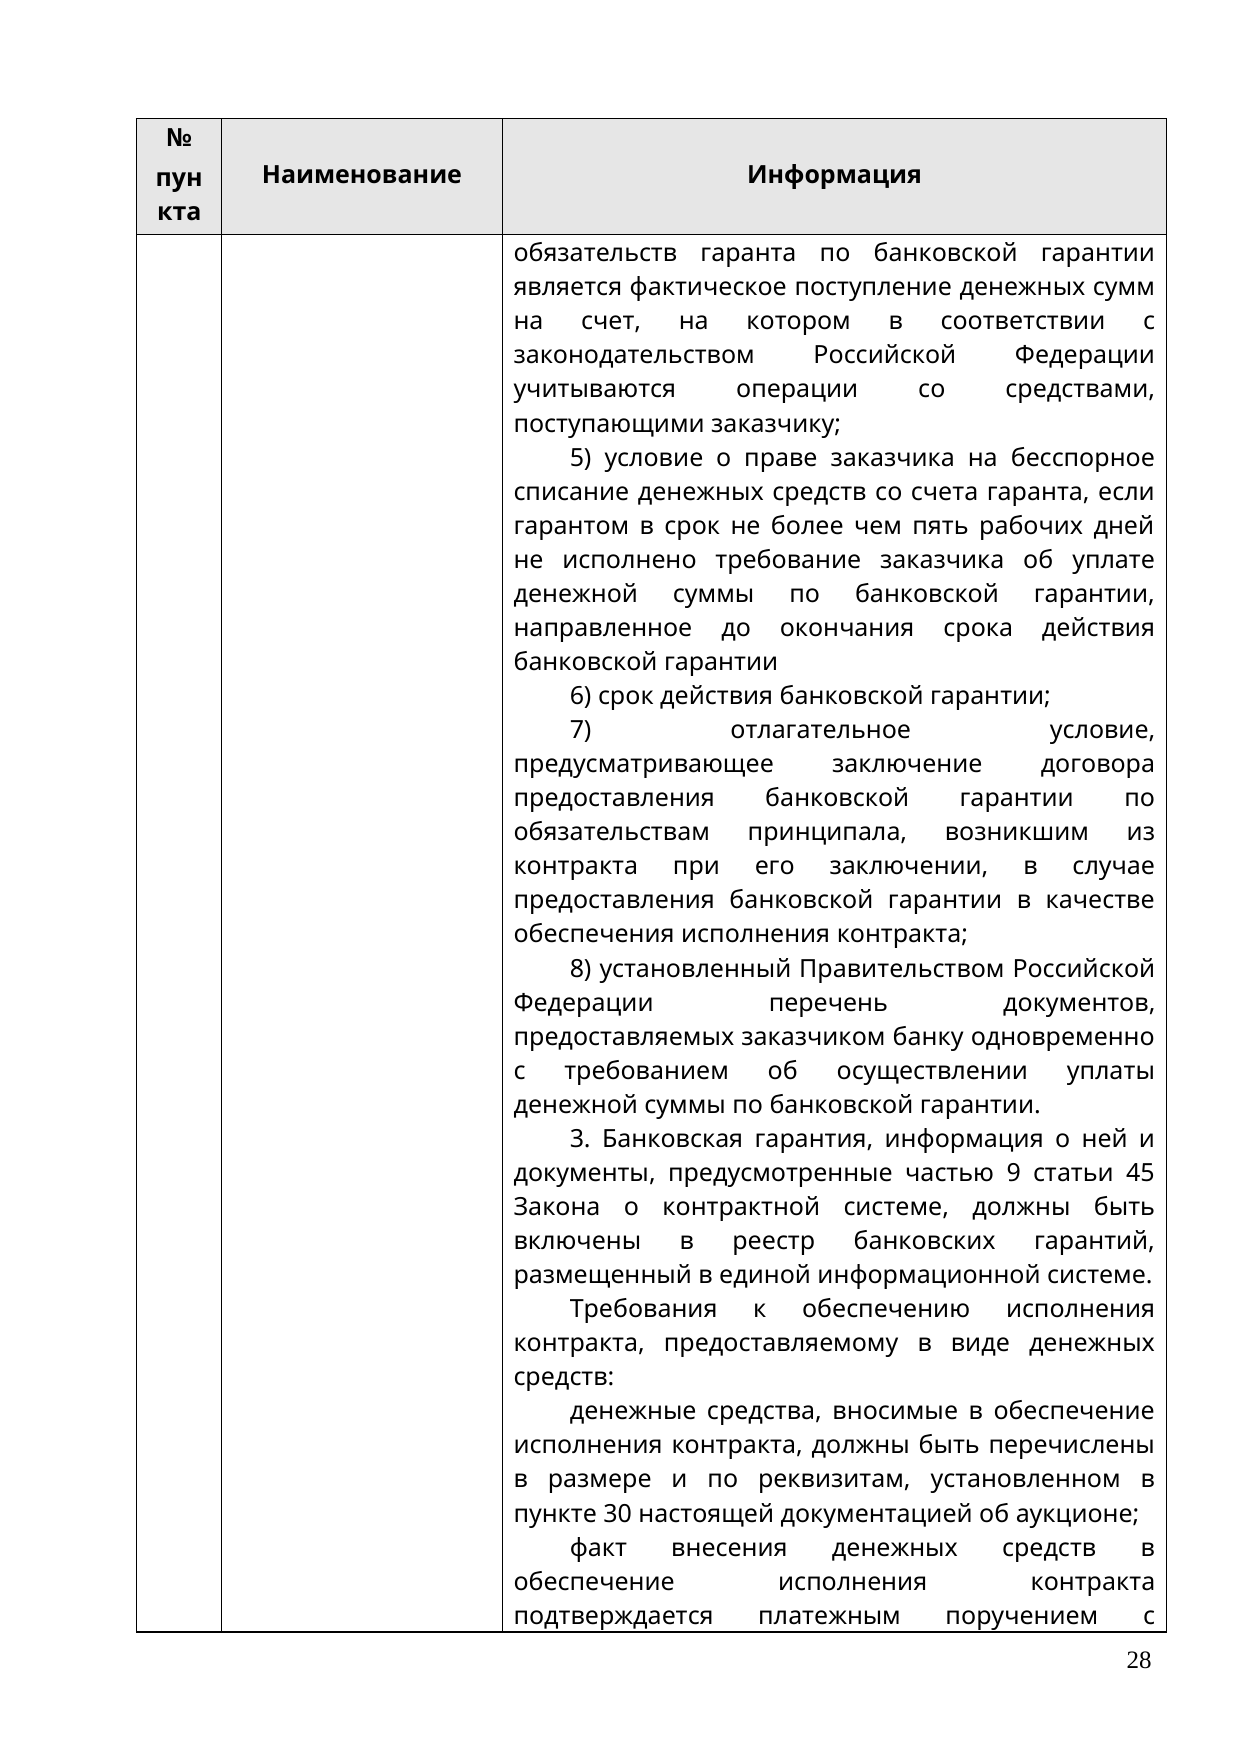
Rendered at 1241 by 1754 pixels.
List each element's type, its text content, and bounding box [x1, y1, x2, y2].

table_header Наименование [222, 119, 502, 234]
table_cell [503, 235, 1166, 1631]
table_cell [222, 235, 502, 1631]
table_header № пункта [137, 119, 221, 234]
table_cell [137, 235, 221, 1631]
table_header Информация [503, 119, 1166, 234]
